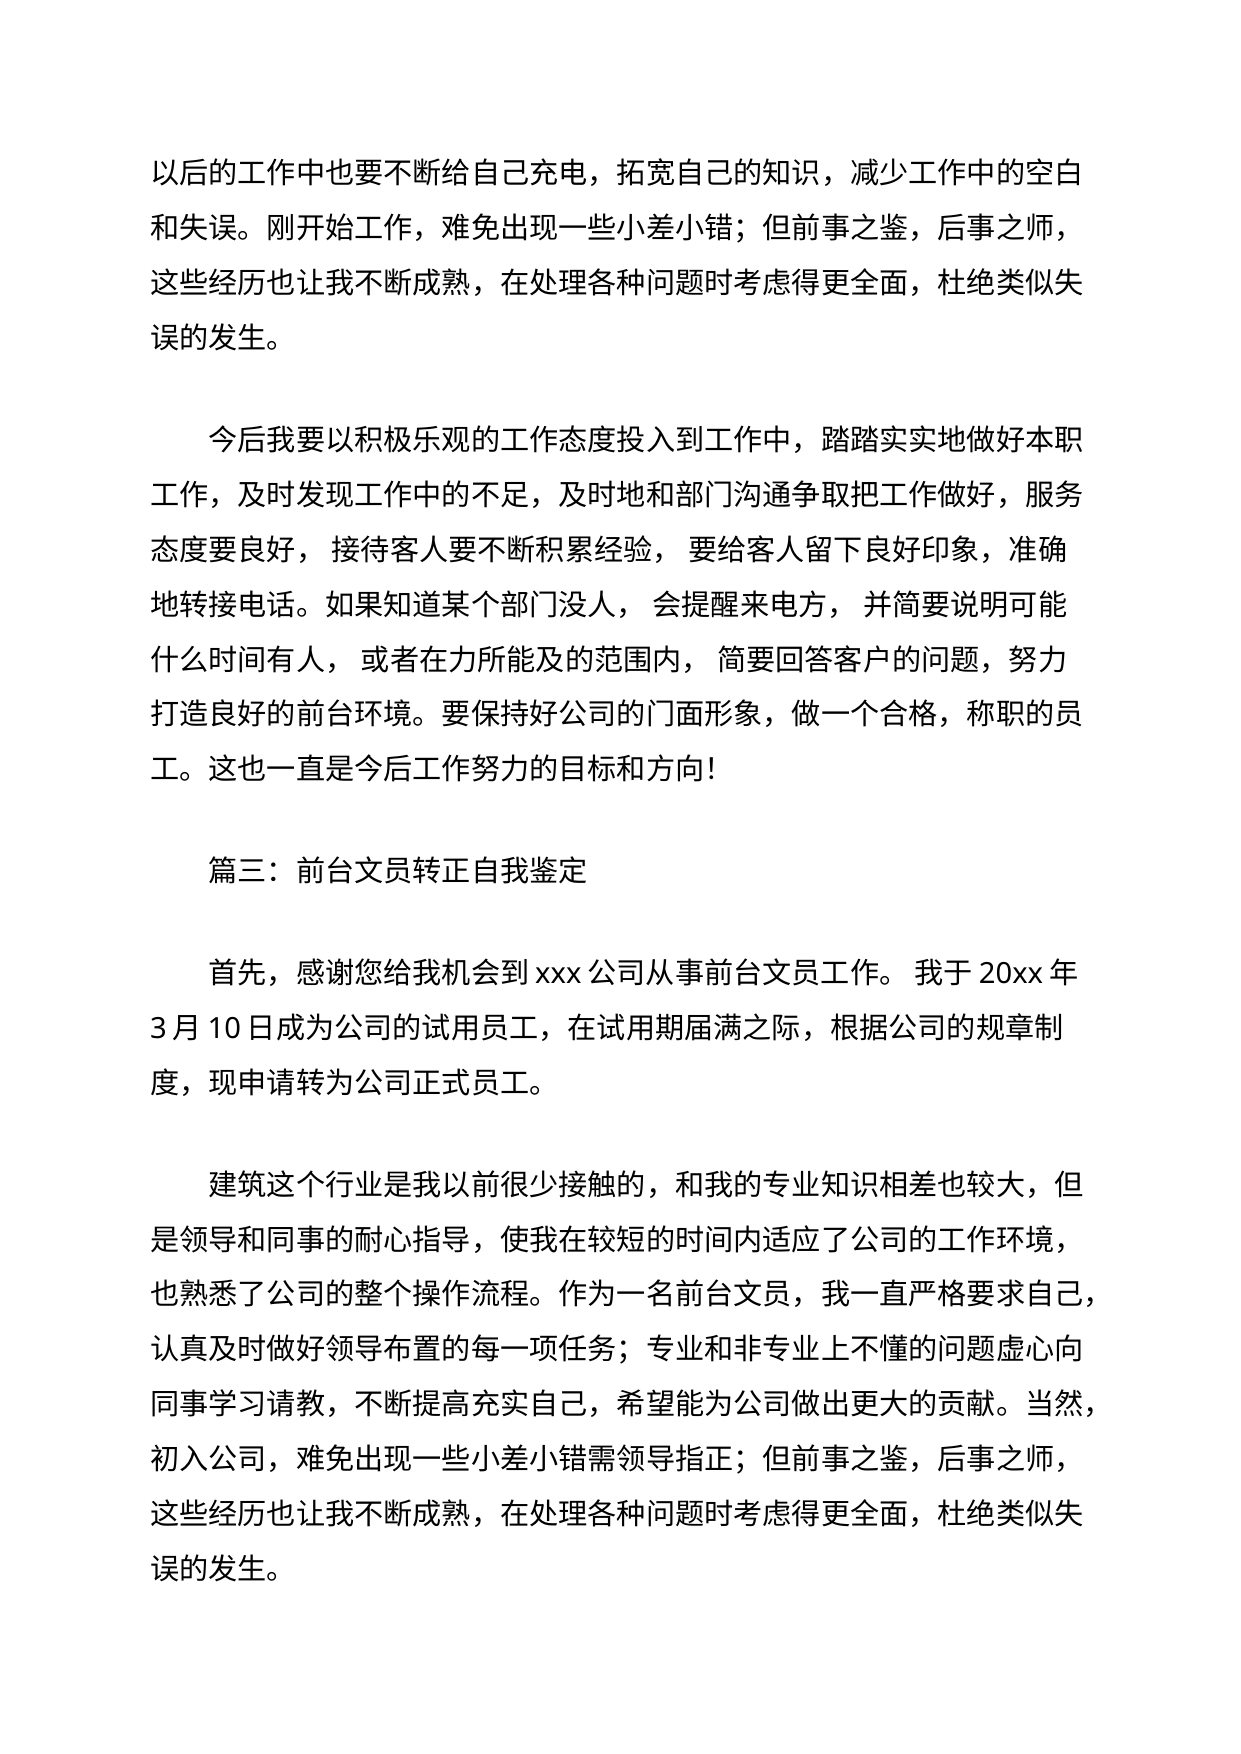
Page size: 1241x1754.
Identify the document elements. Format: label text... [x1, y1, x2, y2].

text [150, 150, 1090, 357]
text 今后我要以积极乐观的工作态度投入到工作中，踏踏实实地做好本职工作，及时发现工作中的不足，及时地和部门沟通争取把工作做好，服务态度要良好， 接待客人要不断积累经验， 要给客人留下良好印象，准确地转接电话。如果知道某个部门没人， 会提醒来电方， 并简要说明可能什么时间有人， 或者在力所能及的范围内， 简要回答客户的问题，努力打造良好的前台环境。要保持好公司的门面形象，做一个合格，称职的员工。这也一直是今后工作努力的目标和方向！ [150, 416, 1090, 788]
text 篇三：前台文员转正自我鉴定 [150, 848, 1090, 890]
text 首先，感谢您给我机会到xxx公司从事前台文员工作。 我于20xx年3月10日成为公司的试用员工，在试用期届满之际，根据公司的规章制度，现申请转为公司正式员工。 [150, 949, 1090, 1102]
text 建筑这个行业是我以前很少接触的，和我的专业知识相差也较大，但是领导和同事的耐心指导，使我在较短的时间内适应了公司的工作环境，也熟悉了公司的整个操作流程。作为一名前台文员，我一直严格要求自己，认真及时做好领导布置的每一项任务；专业和非专业上不懂的问题虚心向同事学习请教，不断提高充实自己，希望能为公司做出更大的贡献。当然，初入公司，难免出现一些小差小错需领导指正；但前事之鉴，后事之师，这些经历也让我不断成熟，在处理各种问题时考虑得更全面，杜绝类似失误的发生。 [150, 1161, 1090, 1588]
